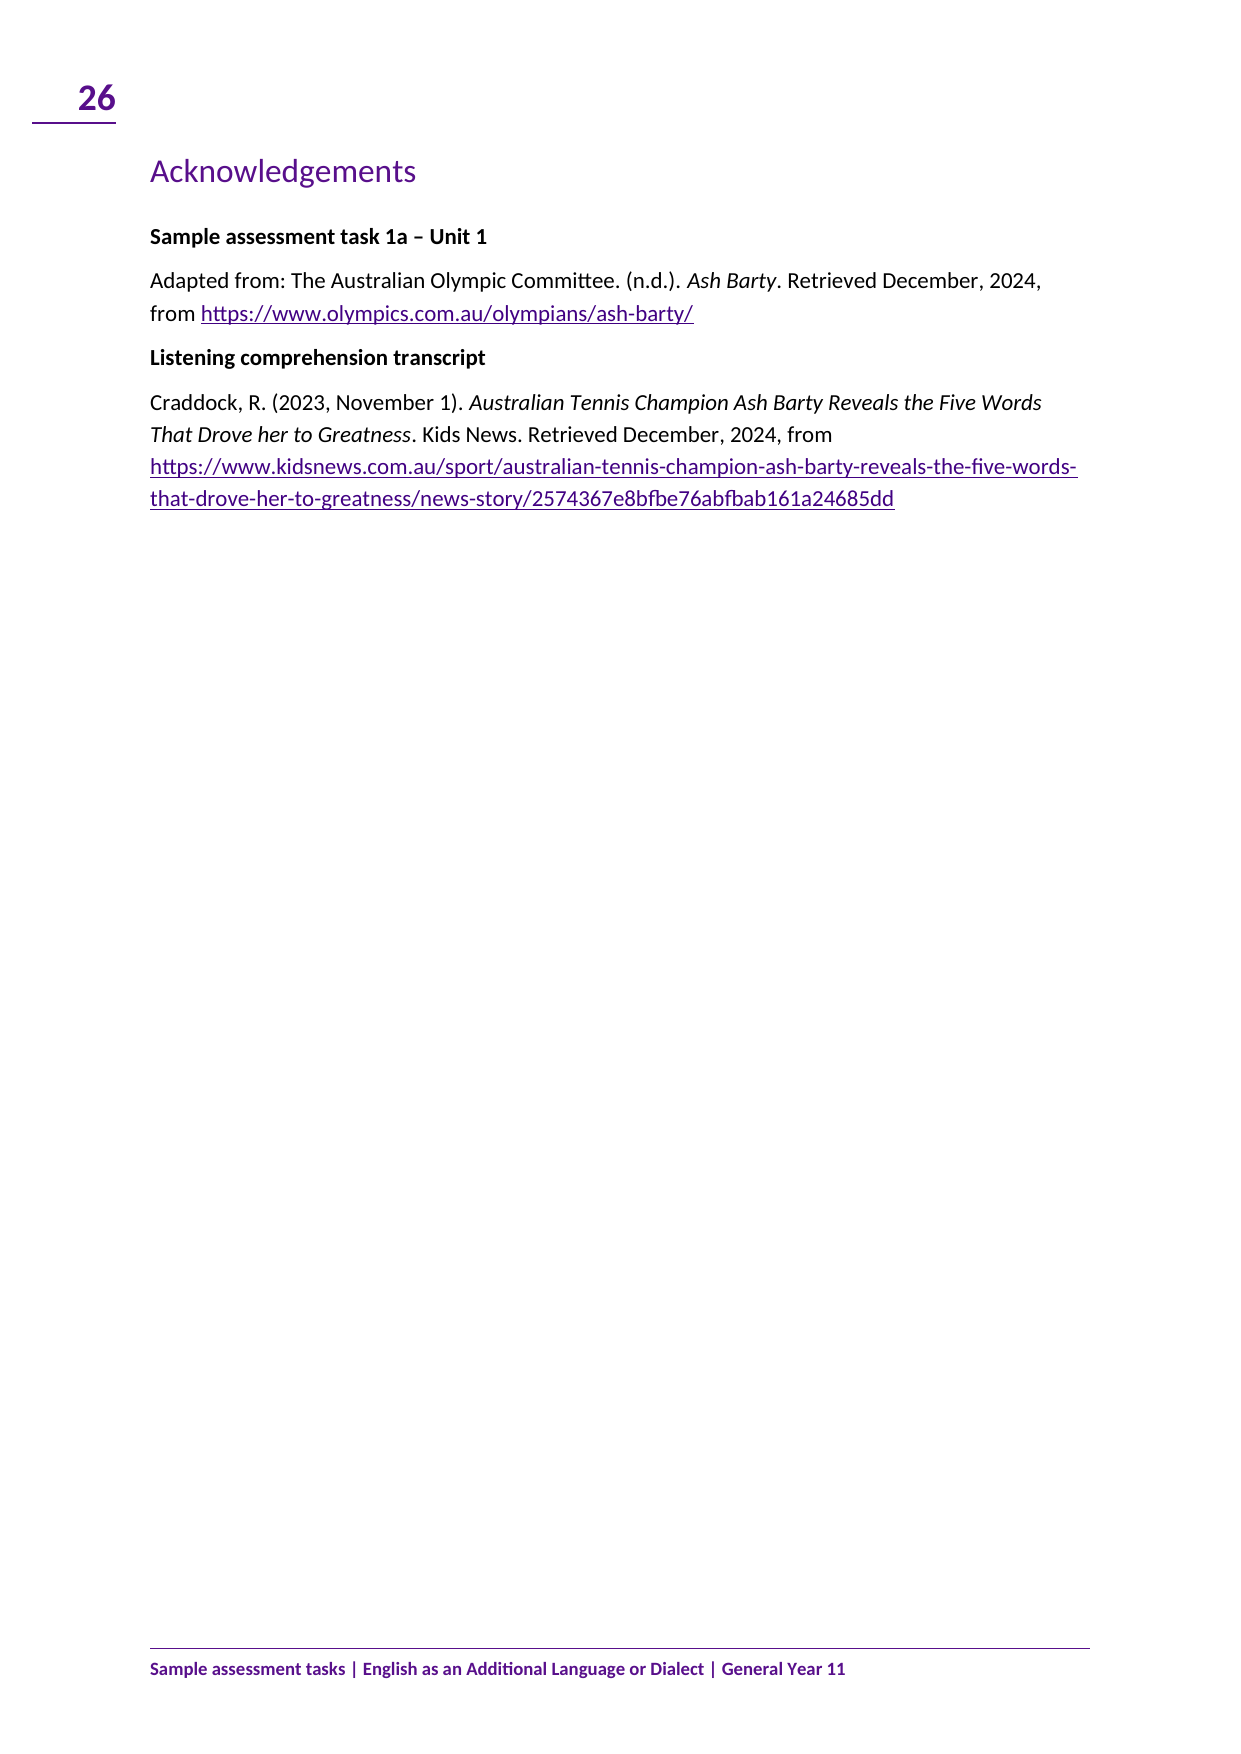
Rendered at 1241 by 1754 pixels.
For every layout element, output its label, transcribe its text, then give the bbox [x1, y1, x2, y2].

text Craddock, R. (2023, November 1). Australian Tennis Champion Ash Barty Reveals the Five Words That Drove her to Greatness. Kids News. Retrieved December, 2024, from https://www.kidsnews.com.au/sport/australian-tennis-champion-ash-barty-reveals-the-five-words-that-drove-her-to-greatness/news-story/2574367e8bfbe76abfbab161a24685dd [150, 388, 1090, 513]
text Adapted from: The Australian Olympic Committee. (n.d.). Ash Barty. Retrieved December, 2024, from https://www.olympics.com.au/olympians/ash-barty/ [150, 266, 1090, 327]
subtitle Acknowledgements [150, 150, 1090, 191]
text Sample assessment task 1a – Unit 1 [150, 222, 1090, 250]
text Listening comprehension transcript [150, 343, 1090, 371]
